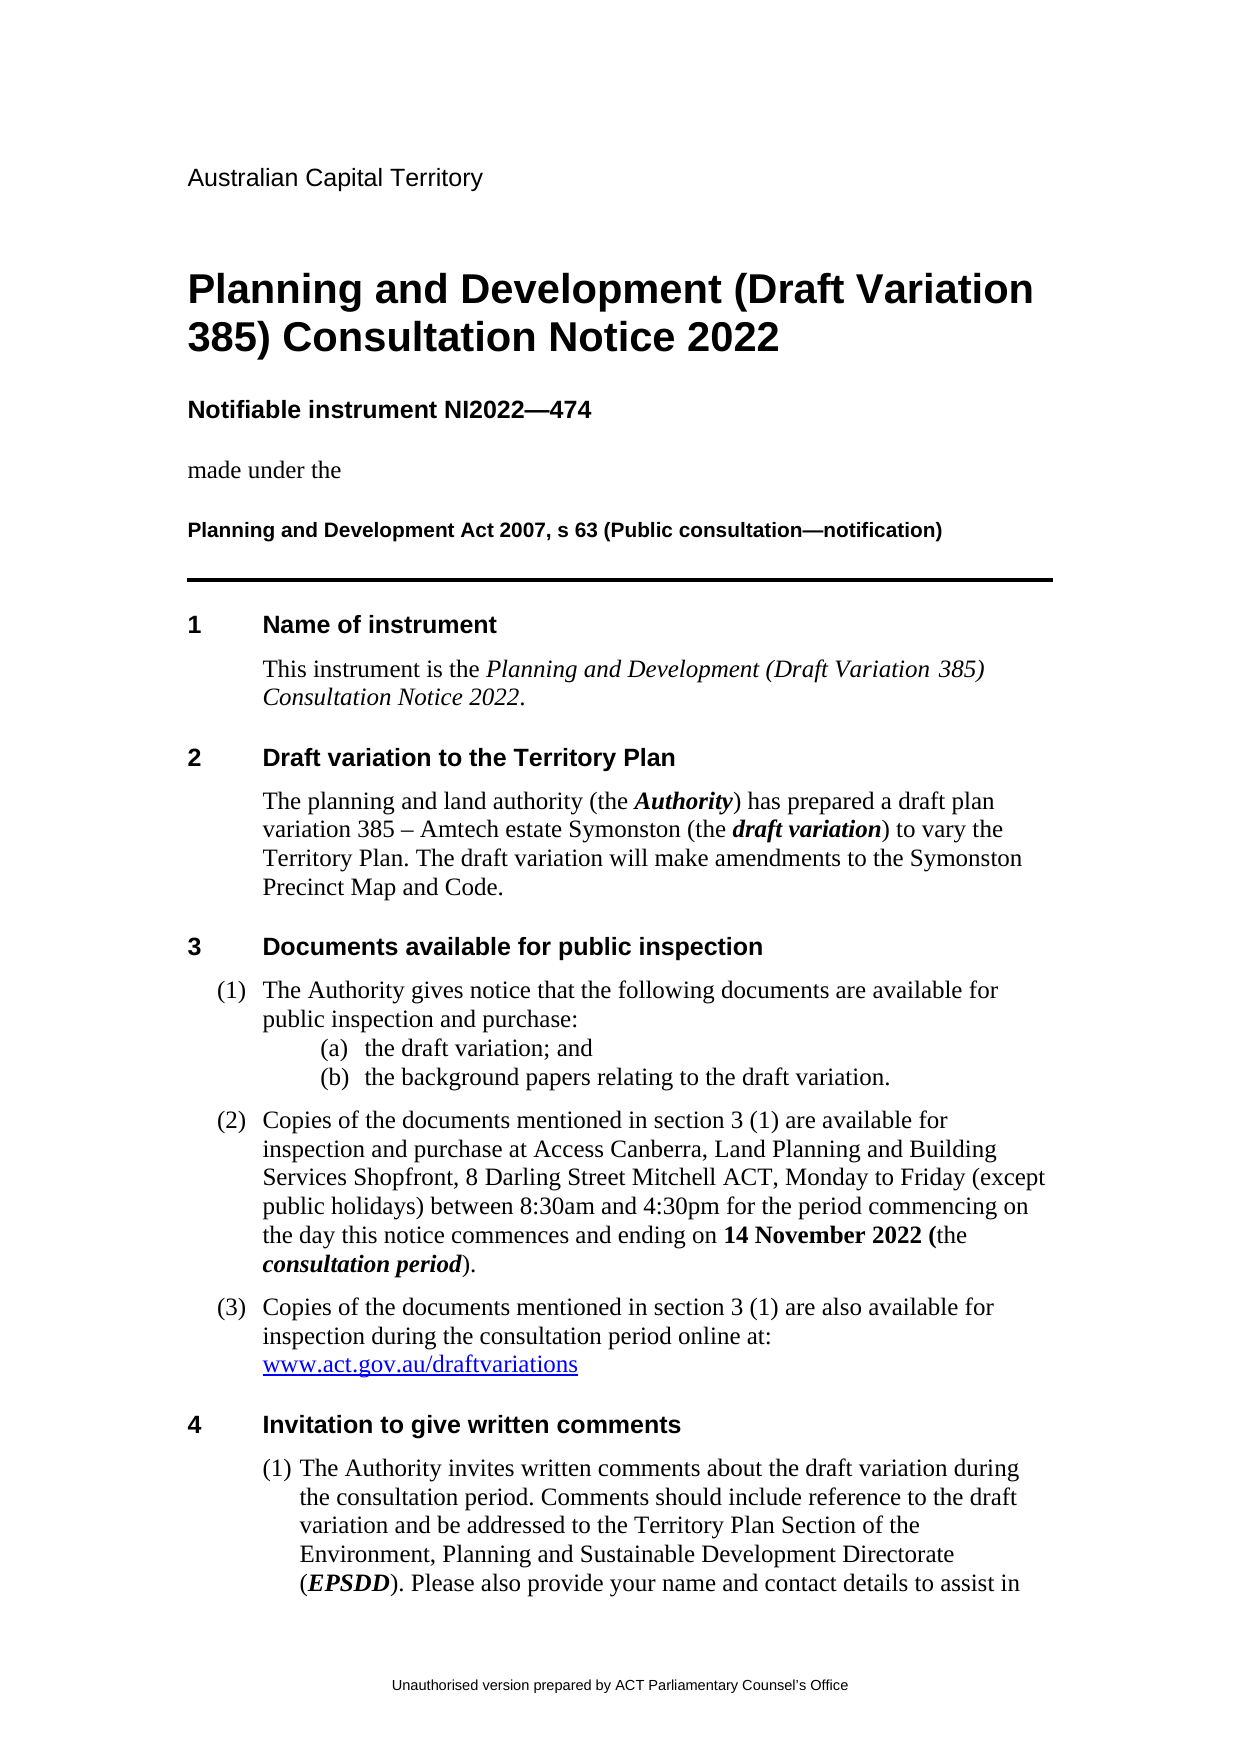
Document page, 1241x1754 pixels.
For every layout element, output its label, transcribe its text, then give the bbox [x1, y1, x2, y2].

text The planning and land authority (the Authority) has prepared a draft plan variation 385 – Amtech estate Symonston (the draft variation) to vary the Territory Plan. The draft variation will make amendments to the Symonston Precinct Map and Code. [262, 786, 1053, 901]
text (a) the draft variation; and [320, 1033, 1053, 1062]
list Invitation to give written comments [187, 1409, 1053, 1438]
text Planning and Development (Draft Variation 385) Consultation Notice 2022 [187, 264, 1058, 360]
text Australian Capital Territory [187, 162, 1053, 191]
text (3) Copies of the documents mentioned in section 3 (1) are also available for inspection during the consultation period online at: www.act.gov.au/draftvariations [217, 1292, 1053, 1378]
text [262, 1453, 1053, 1597]
text Planning and Development Act 2007, s 63 (Public consultation—notification) [187, 517, 1053, 541]
text This instrument is the Planning and Development (Draft Variation 385) Consultation Notice 2022. [262, 654, 1053, 711]
text (1) The Authority gives notice that the following documents are available for public inspection and purchase: [217, 975, 1053, 1033]
text (b) the background papers relating to the draft variation. [320, 1062, 1053, 1090]
list Draft variation to the Territory Plan [187, 742, 1053, 771]
list Documents available for public inspection [187, 932, 1053, 961]
list Name of instrument [187, 610, 1053, 639]
text made under the [187, 455, 1053, 484]
text (2) Copies of the documents mentioned in section 3 (1) are available for inspection and purchase at Access Canberra, Land Planning and Building Services Shopfront, 8 Darling Street Mitchell ACT, Monday to Friday (except public holidays) between 8:30am and 4:30pm for the period commencing on the day this notice commences and ending on 14 November 2022 (the consultation period). [217, 1105, 1053, 1277]
text Notifiable instrument NI2022—474 [187, 395, 1053, 424]
